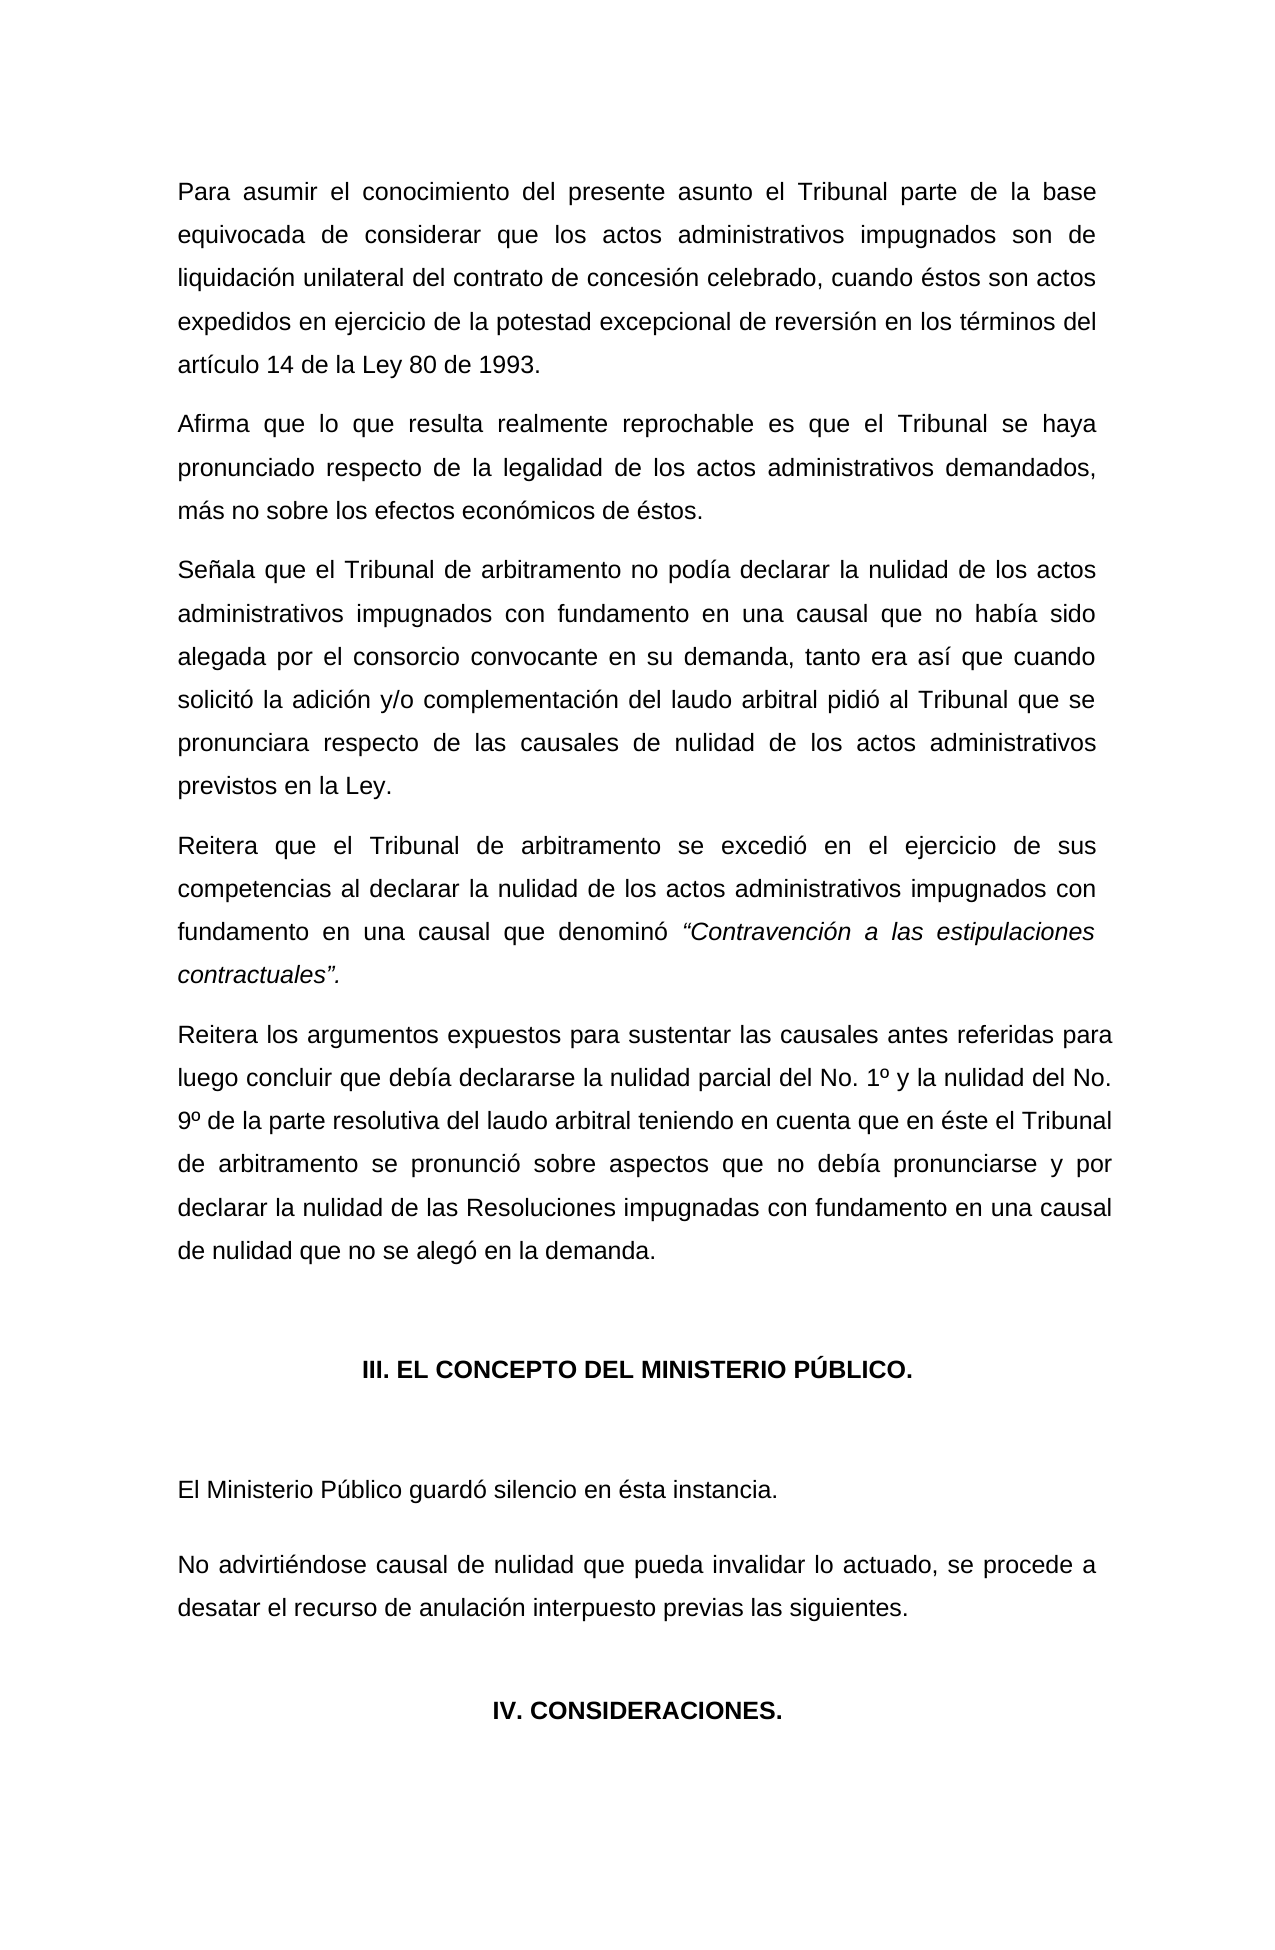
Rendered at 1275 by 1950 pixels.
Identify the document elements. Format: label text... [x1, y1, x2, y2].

text Afirma que lo que resulta realmente reprochable es que el Tribunal se haya pronunciado respecto de la legalidad de los actos administrativos demandados, más no sobre los efectos económicos de éstos. [177, 409, 1098, 524]
text Señala que el Tribunal de arbitramento no podía declarar la nulidad de los actos administrativos impugnados con fundamento en una causal que no había sido alegada por el consorcio convocante en su demanda, tanto era así que cuando solicitó la adición y/o complementación del laudo arbitral pidió al Tribunal que se pronunciara respecto de las causales de nulidad de los actos administrativos previstos en la Ley. [177, 556, 1098, 800]
text El Ministerio Público guardó silencio en ésta instancia. [177, 1475, 1098, 1504]
text IV. CONSIDERACIONES. [177, 1696, 1098, 1725]
text Reitera los argumentos expuestos para sustentar las causales antes referidas para luego concluir que debía declararse la nulidad parcial del No. 1º y la nulidad del No. 9º de la parte resolutiva del laudo arbitral teniendo en cuenta que en éste el Tribunal de arbitramento se pronunció sobre aspectos que no debía pronunciarse y por declarar la nulidad de las Resoluciones impugnadas con fundamento en una causal de nulidad que no se alegó en la demanda. [177, 1020, 1114, 1264]
text III. EL CONCEPTO DEL MINISTERIO PÚBLICO. [177, 1355, 1098, 1384]
text No advirtiéndose causal de nulidad que pueda invalidar lo actuado, se procede a desatar el recurso de anulación interpuesto previas las siguientes. [177, 1550, 1098, 1622]
text Para asumir el conocimiento del presente asunto el Tribunal parte de la base equivocada de considerar que los actos administrativos impugnados son de liquidación unilateral del contrato de concesión celebrado, cuando éstos son actos expedidos en ejercicio de la potestad excepcional de reversión en los términos del artículo 14 de la Ley 80 de 1993. [177, 177, 1098, 378]
text Reitera que el Tribunal de arbitramento se excedió en el ejercicio de sus competencias al declarar la nulidad de los actos administrativos impugnados con fundamento en una causal que denominó “Contravención a las estipulaciones contractuales”. [177, 831, 1098, 989]
